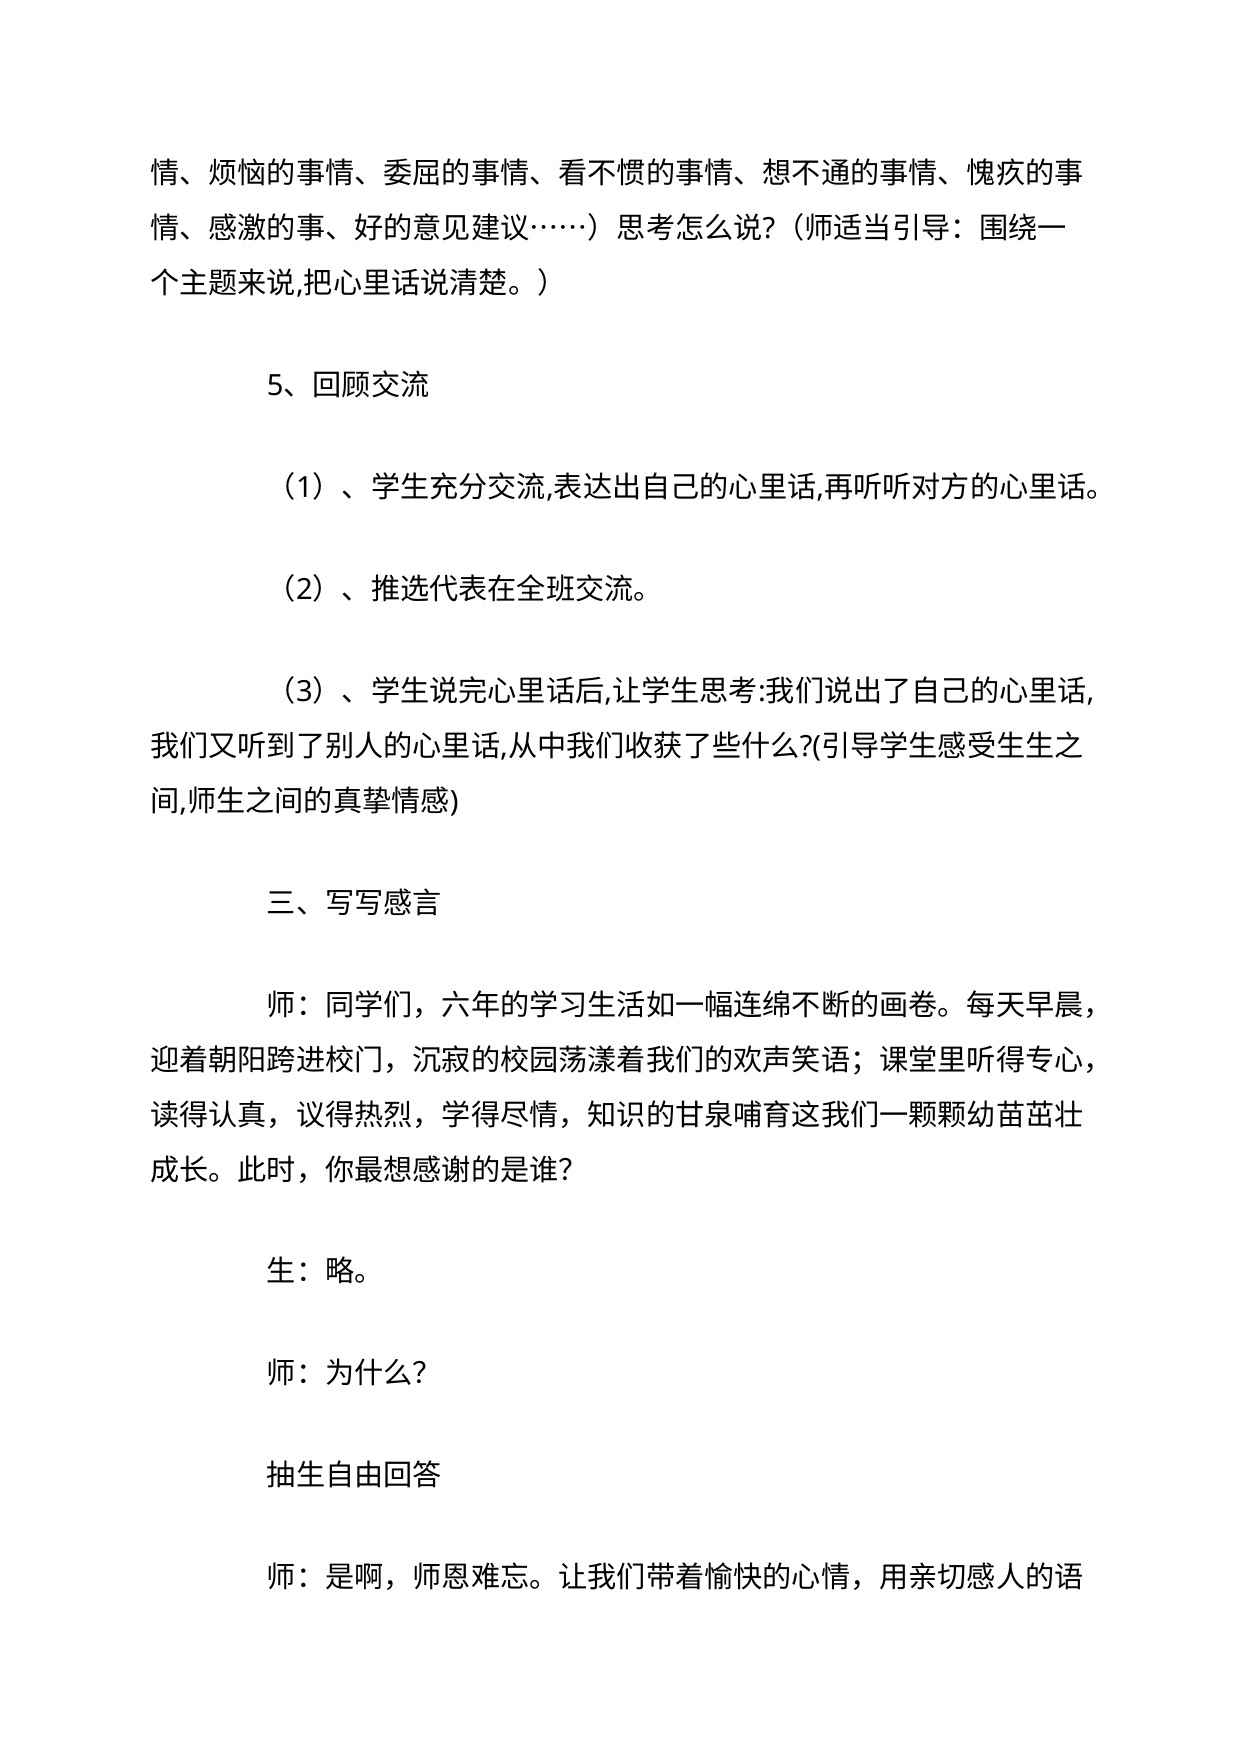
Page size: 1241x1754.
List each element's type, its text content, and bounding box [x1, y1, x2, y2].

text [150, 150, 1090, 302]
text （1）、学生充分交流,表达出自己的心里话,再听听对方的心里话。 [150, 464, 1090, 506]
text 抽生自由回答 [150, 1452, 1090, 1494]
text 师：为什么？ [150, 1350, 1090, 1392]
text （2）、推选代表在全班交流。 [150, 566, 1090, 608]
text 5、回顾交流 [150, 362, 1090, 404]
text 师：同学们，六年的学习生活如一幅连绵不断的画卷。每天早晨，迎着朝阳跨进校门，沉寂的校园荡漾着我们的欢声笑语；课堂里听得专心，读得认真，议得热烈，学得尽情，知识的甘泉哺育这我们一颗颗幼苗茁壮成长。此时，你最想感谢的是谁？ [150, 982, 1090, 1188]
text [150, 1553, 1090, 1596]
text 生：略。 [150, 1248, 1090, 1290]
text （3）、学生说完心里话后,让学生思考:我们说出了自己的心里话,我们又听到了别人的心里话,从中我们收获了些什么?(引导学生感受生生之间,师生之间的真挚情感) [150, 668, 1090, 820]
text 三、写写感言 [150, 880, 1090, 922]
